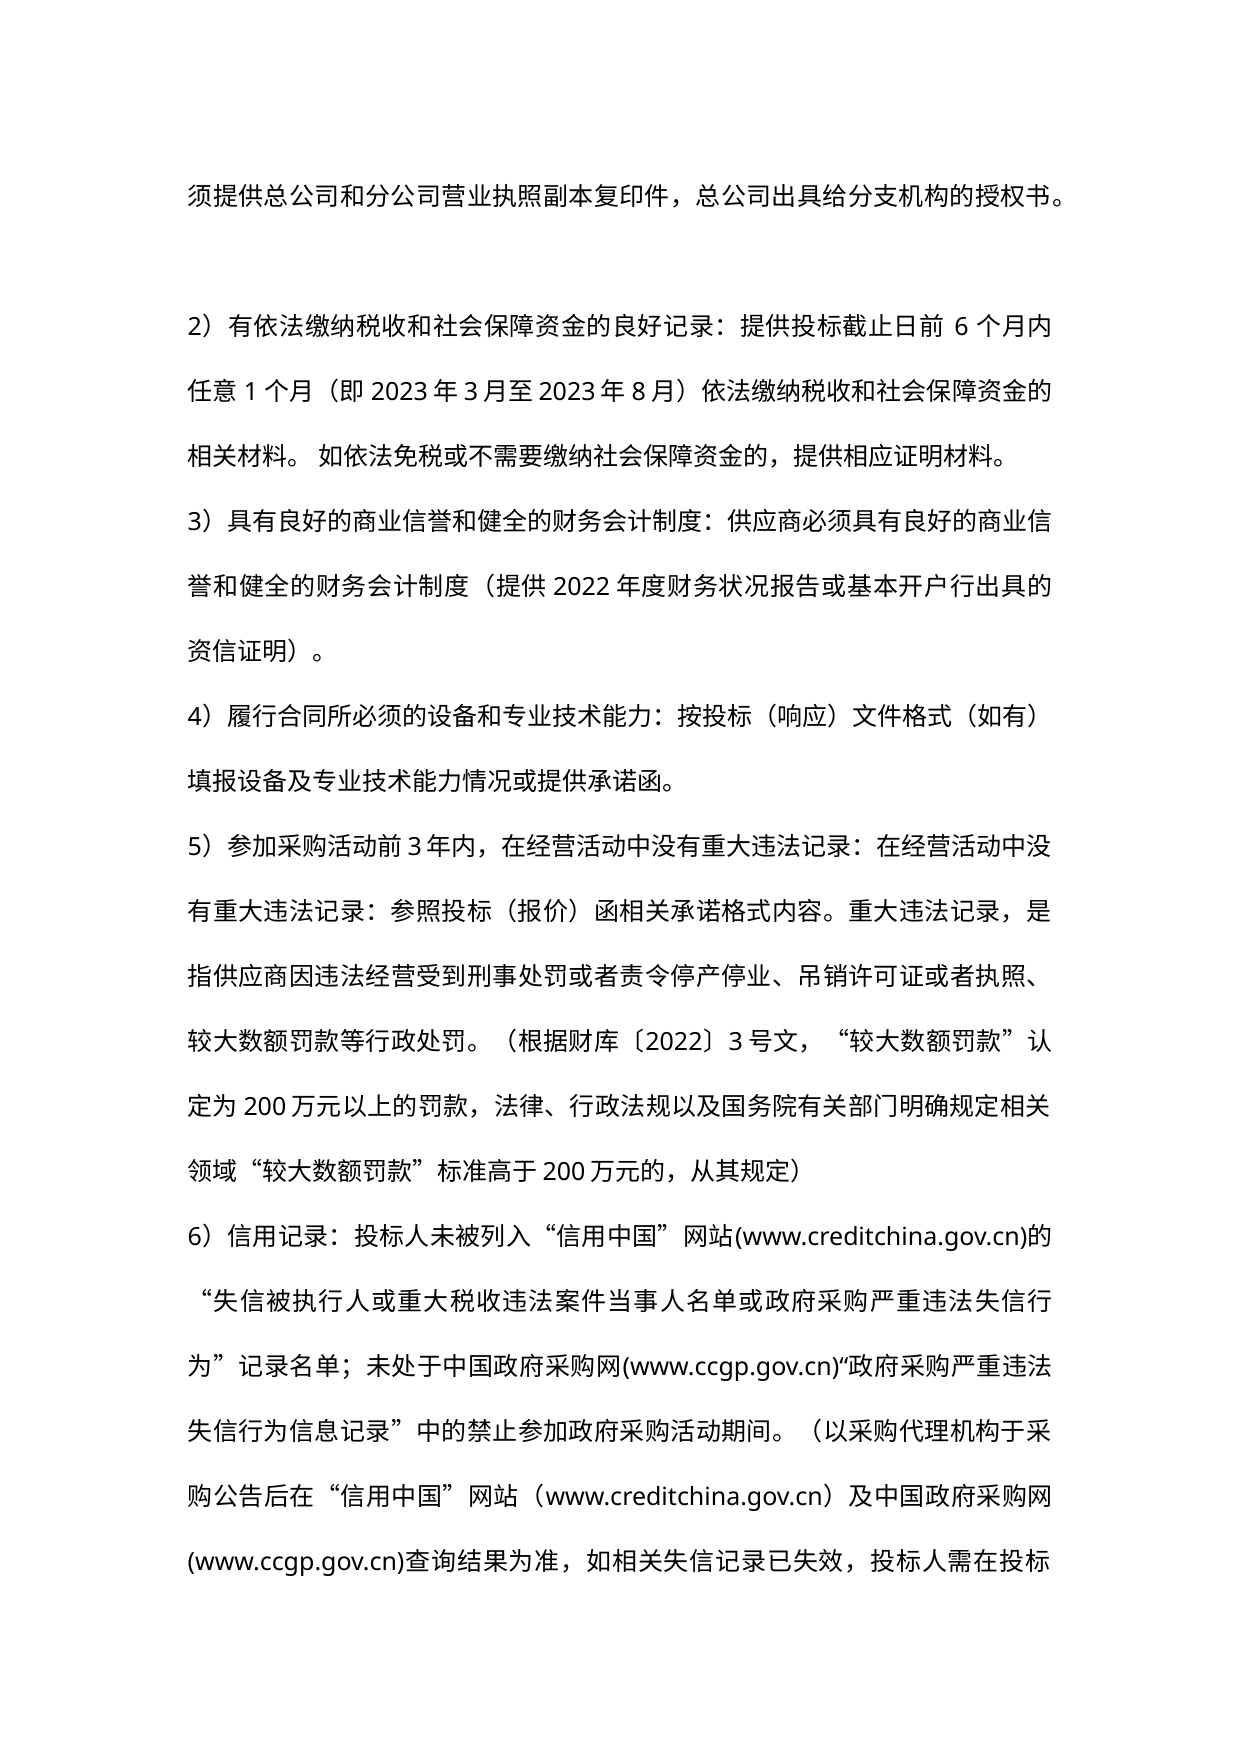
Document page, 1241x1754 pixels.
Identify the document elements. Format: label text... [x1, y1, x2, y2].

text 5）参加采购活动前3年内，在经营活动中没有重大违法记录：在经营活动中没有重大违法记录：参照投标（报价）函相关承诺格式内容。重大违法记录，是指供应商因违法经营受到刑事处罚或者责令停产停业、吊销许可证或者执照、较大数额罚款等行政处罚。（根据财库〔2022〕3号文，“较大数额罚款”认定为200万元以上的罚款，法律、行政法规以及国务院有关部门明确规定相关领域“较大数额罚款”标准高于200万元的，从其规定） [187, 812, 1053, 1202]
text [187, 162, 1053, 292]
text 4）履行合同所必须的设备和专业技术能力：按投标（响应）文件格式（如有）填报设备及专业技术能力情况或提供承诺函。 [187, 682, 1053, 812]
text 2）有依法缴纳税收和社会保障资金的良好记录：提供投标截止日前 6 个月内任意 1 个月（即 2023年 3月至2023年 8月）依法缴纳税收和社会保障资金的相关材料。 如依法免税或不需要缴纳社会保障资金的，提供相应证明材料。 [187, 292, 1053, 487]
text 3）具有良好的商业信誉和健全的财务会计制度：供应商必须具有良好的商业信誉和健全的财务会计制度（提供2022年度财务状况报告或基本开户行出具的资信证明）。 [187, 487, 1053, 682]
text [187, 1202, 1053, 1592]
